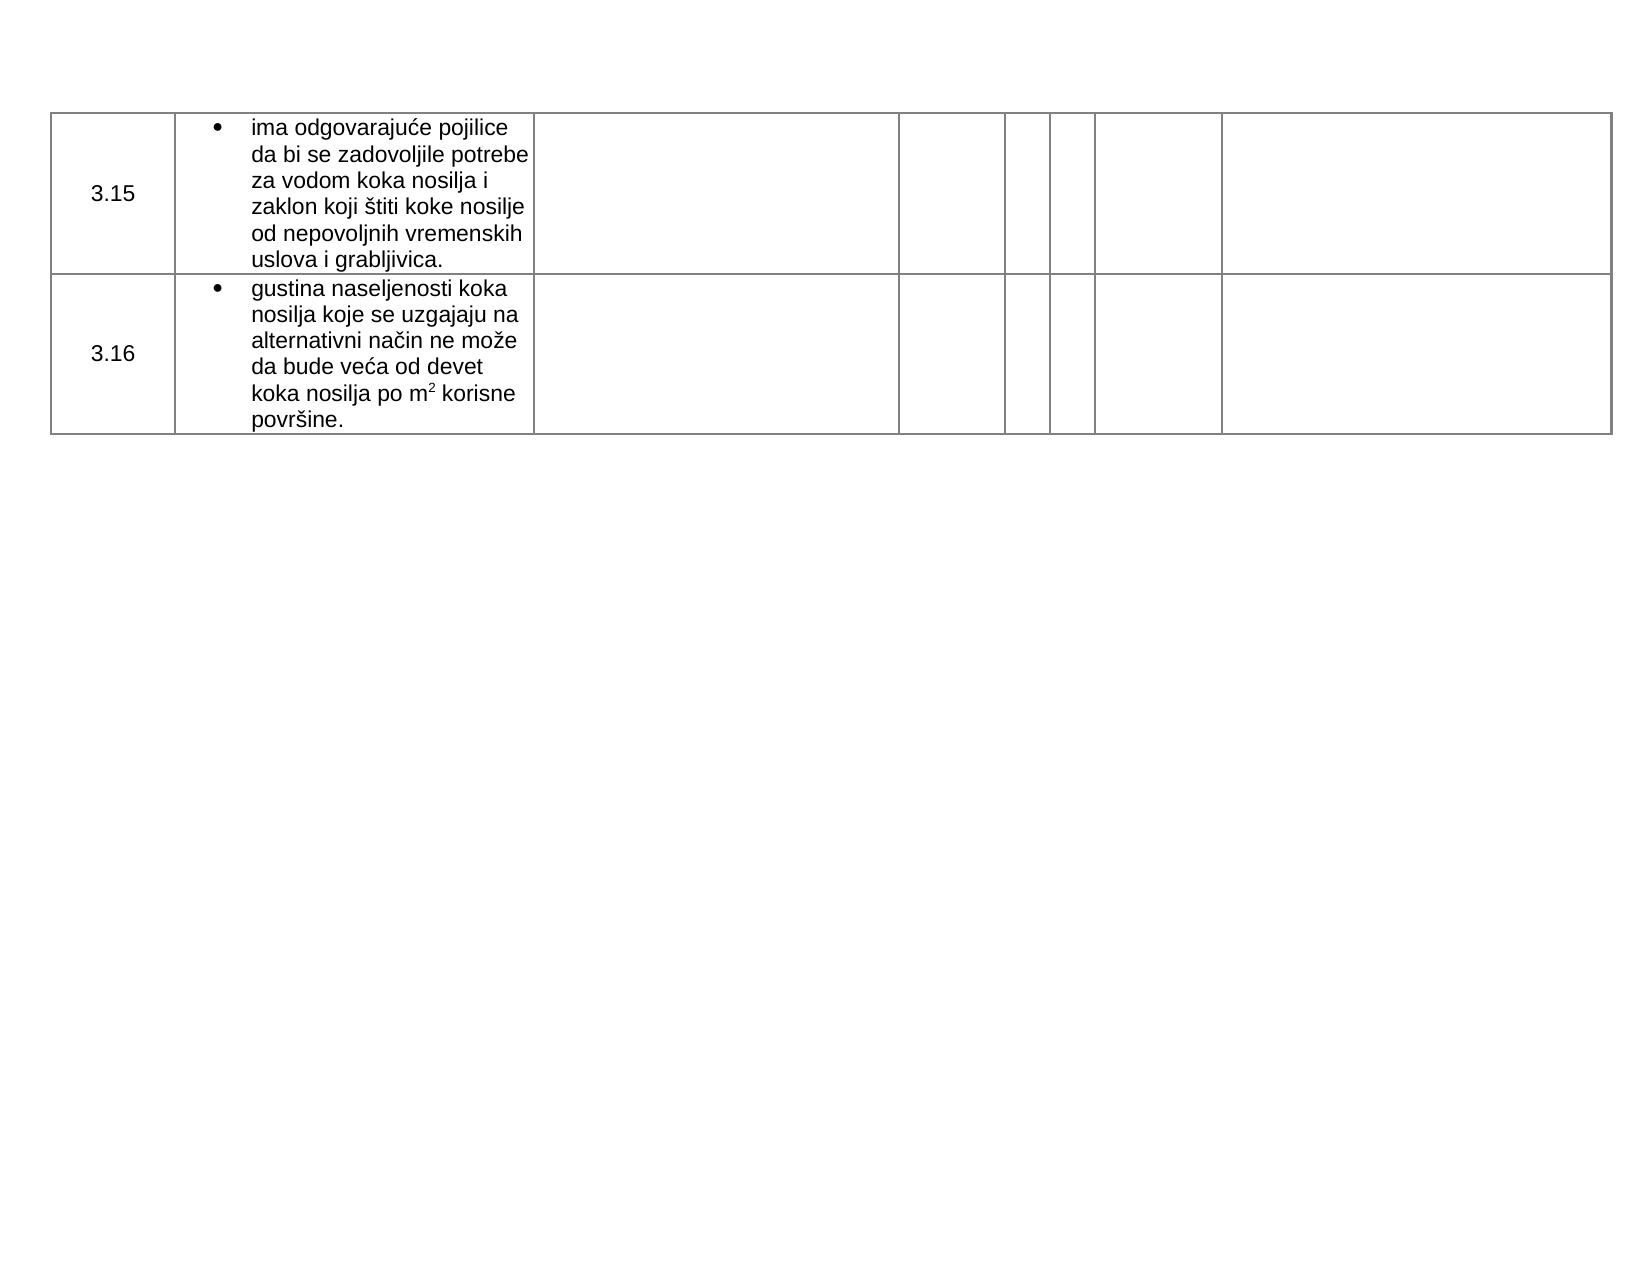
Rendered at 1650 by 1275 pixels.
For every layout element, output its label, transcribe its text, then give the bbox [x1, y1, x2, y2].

table_cell gustina naseljenosti koka nosilja koje se uzgajaju na alternativni način ne može da bude veća od devet koka nosilja po m2 korisne površine. [176, 275, 533, 433]
table_cell 3.16 [52, 275, 174, 433]
table_cell [1051, 275, 1094, 433]
table_cell [900, 114, 1004, 272]
table_cell [535, 114, 898, 272]
table_cell [900, 275, 1004, 433]
table_cell 3.15 [52, 114, 174, 272]
table_cell [1223, 114, 1610, 272]
table_cell [1051, 114, 1094, 272]
table_cell [1096, 114, 1221, 272]
table_cell [1006, 114, 1049, 272]
table_cell [1006, 275, 1049, 433]
table_cell [1096, 275, 1221, 433]
table_cell ima odgovarajuće pojilice da bi se zadovoljile potrebe za vodom koka nosilja i zaklon koji štiti koke nosilje od nepovoljnih vremenskih uslova i grabljivica. [176, 114, 533, 272]
table_cell [535, 275, 898, 433]
table_cell [1223, 275, 1610, 433]
